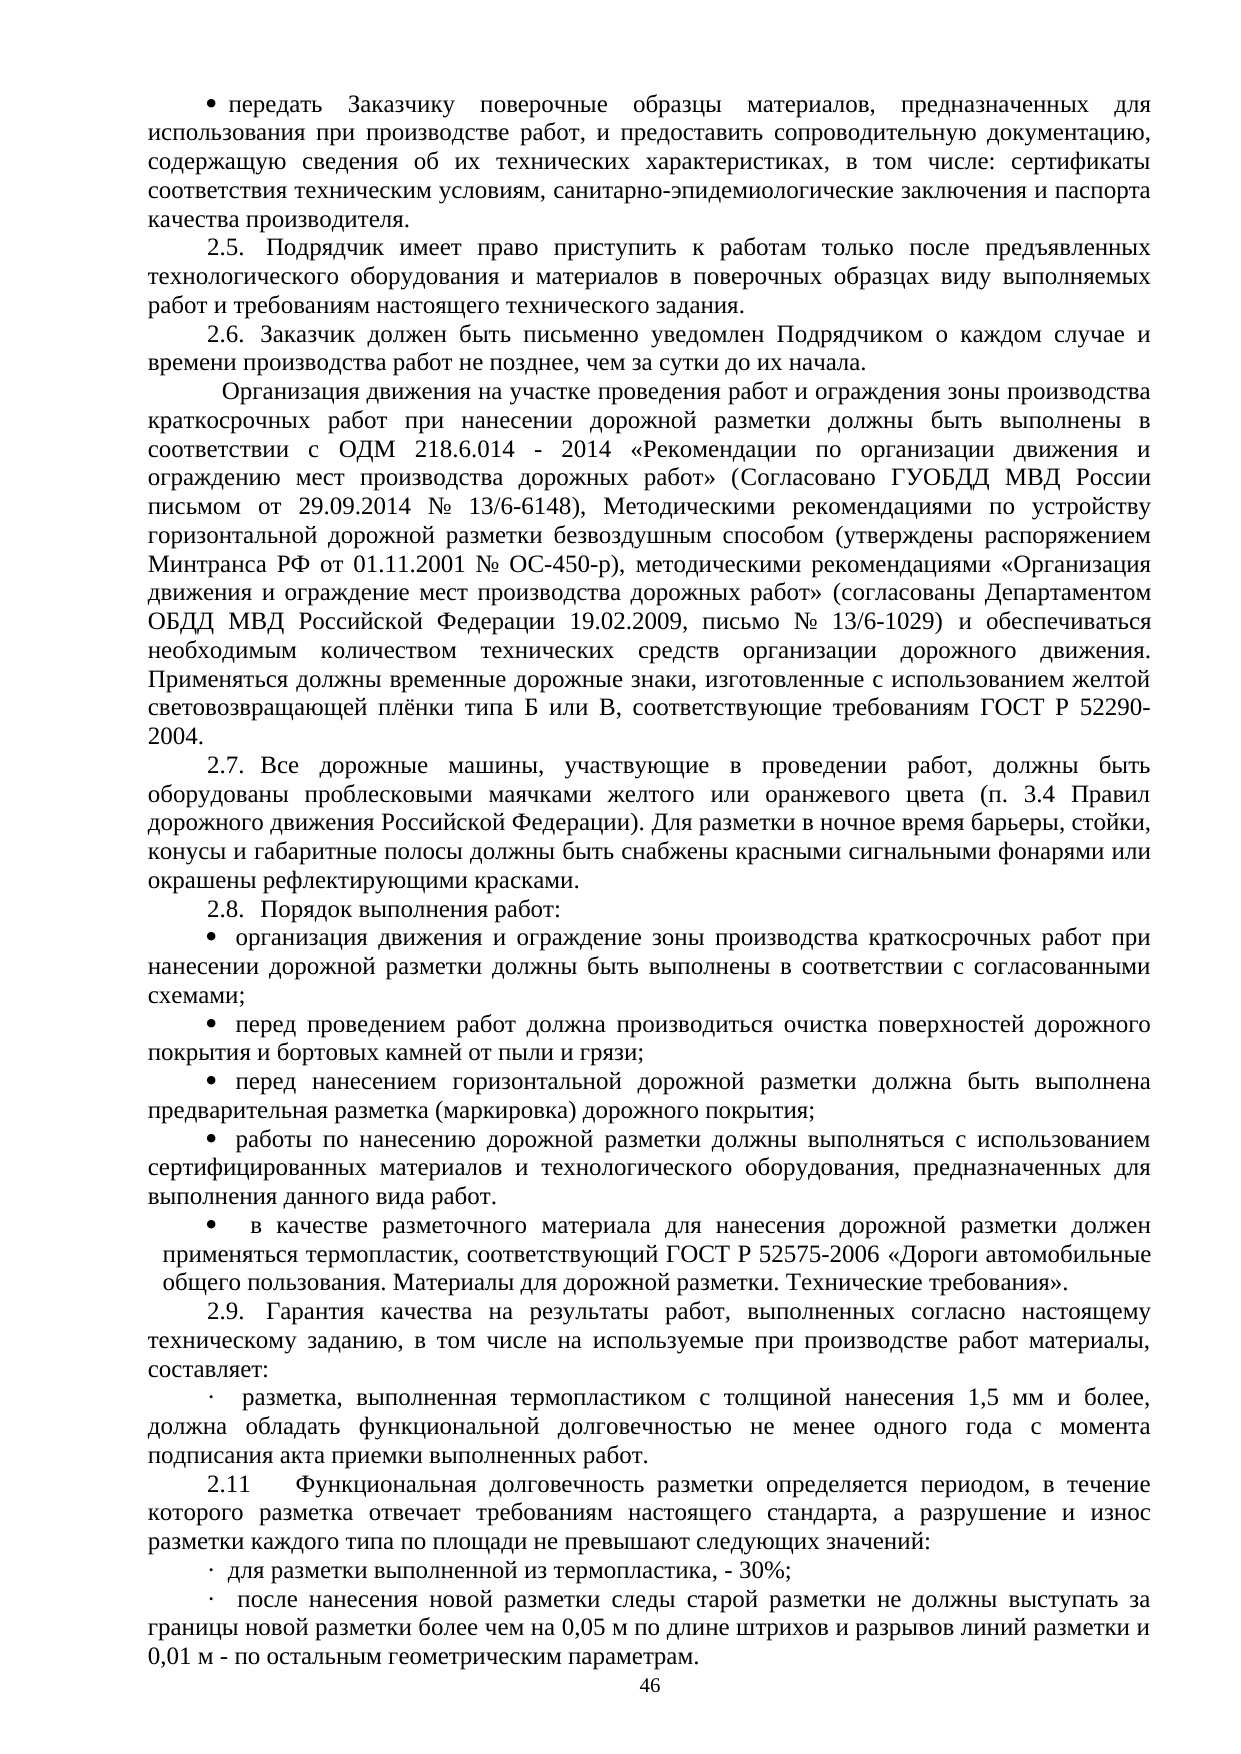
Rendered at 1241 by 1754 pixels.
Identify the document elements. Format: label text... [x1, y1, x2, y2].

list Заказчик должен быть письменно уведомлен Подрядчиком о каждом случае и времени производства работ не позднее, чем за сутки до их начала. [148, 319, 1152, 376]
list для разметки выполненной из термопластика, - 30%; [148, 1555, 1152, 1584]
list разметка, выполненная термопластиком с толщиной нанесения 1,5 мм и более, должна обладать функциональной долговечностью не менее одного года с момента подписания акта приемки выполненных работ. [148, 1382, 1152, 1469]
list после нанесения новой разметки следы старой разметки не должны выступать за границы новой разметки более чем на 0,05 м по длине штрихов и разрывов линий разметки и 0,01 м - по остальным геометрическим параметрам. [148, 1584, 1152, 1670]
list перед нанесением горизонтальной дорожной разметки должна быть выполнена предварительная разметка (маркировка) дорожного покрытия; [148, 1066, 1152, 1124]
list Функциональная долговечность разметки определяется периодом, в течение которого разметка отвечает требованиям настоящего стандарта, а разрушение и износ разметки каждого типа по площади не превышают следующих значений: [148, 1469, 1152, 1555]
list Гарантия качества на результаты работ, выполненных согласно настоящему техническому заданию, в том числе на используемые при производстве работ материалы, составляет: [148, 1296, 1152, 1382]
list Порядок выполнения работ: [148, 894, 1152, 922]
list Все дорожные машины, участвующие в проведении работ, должны быть оборудованы проблесковыми маячками желтого или оранжевого цвета (п. 3.4 Правил дорожного движения Российской Федерации). Для разметки в ночное время барьеры, стойки, конусы и габаритные полосы должны быть снабжены красными сигнальными фонарями или окрашены рефлектирующими красками. [148, 750, 1152, 894]
list Подрядчик имеет право приступить к работам только после предъявленных технологического оборудования и материалов в поверочных образцах виду выполняемых работ и требованиям настоящего технического задания. [148, 232, 1152, 319]
title в качестве разметочного материала для нанесения дорожной разметки должен применяться термопластик, соответствующий ГОСТ Р 52575-2006 «Дороги автомобильные общего пользования. Материалы для дорожной разметки. Технические требования». [162, 1210, 1152, 1296]
list перед проведением работ должна производиться очистка поверхностей дорожного покрытия и бортовых камней от пыли и грязи; [148, 1009, 1152, 1066]
list работы по нанесению дорожной разметки должны выполняться с использованием сертифицированных материалов и технологического оборудования, предназначенных для выполнения данного вида работ. [148, 1124, 1152, 1210]
list организация движения и ограждение зоны производства краткосрочных работ при нанесении дорожной разметки должны быть выполнены в соответствии с согласованными схемами; [148, 922, 1152, 1009]
list передать Заказчику поверочные образцы материалов, предназначенных для использования при производстве работ, и предоставить сопроводительную документацию, содержащую сведения об их технических характеристиках, в том числе: сертификаты соответствия техническим условиям, санитарно-эпидемиологические заключения и паспорта качества производителя. [148, 89, 1152, 232]
text Организация движения на участке проведения работ и ограждения зоны производства краткосрочных работ при нанесении дорожной разметки должны быть выполнены в соответствии с ОДМ 218.6.014 - 2014 «Рекомендации по организации движения и ограждению мест производства дорожных работ» (Согласовано ГУОБДД МВД России письмом от 29.09.2014 № 13/6-6148), Методическими рекомендациями по устройству горизонтальной дорожной разметки безвоздушным способом (утверждены распоряжением Минтранса РФ от 01.11.2001 № ОС-450-р), методическими рекомендациями «Организация движения и ограждение мест производства дорожных работ» (согласованы Департаментом ОБДД МВД Российской Федерации 19.02.2009, письмо № 13/6-1029) и обеспечиваться необходимым количеством технических средств организации дорожного движения. Применяться должны временные дорожные знаки, изготовленные с использованием желтой световозвращающей плёнки типа Б или В, соответствующие требованиям ГОСТ Р 52290-2004. [148, 376, 1152, 750]
